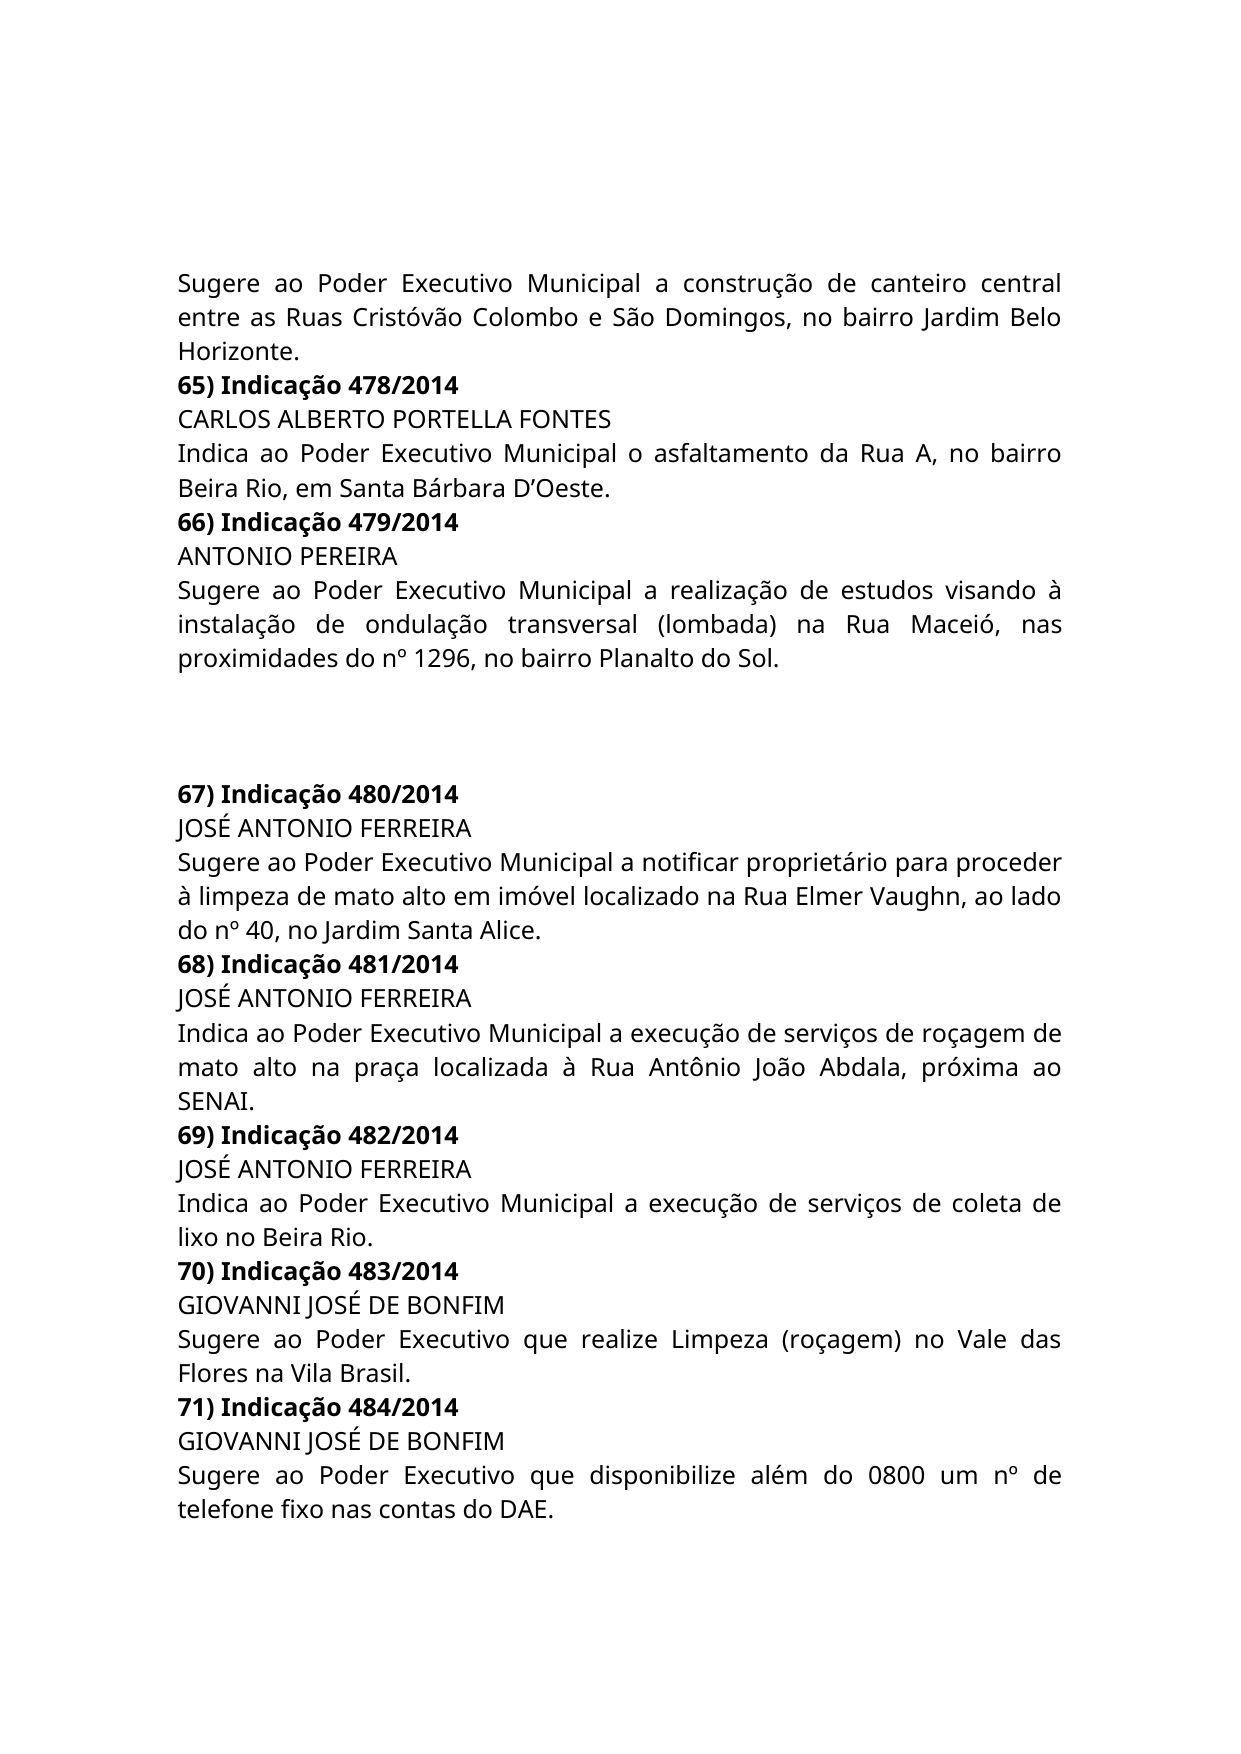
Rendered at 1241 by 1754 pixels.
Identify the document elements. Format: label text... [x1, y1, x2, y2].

text Indica ao Poder Executivo Municipal a execução de serviços de roçagem de mato alto na praça localizada à Rua Antônio João Abdala, próxima ao SENAI. [177, 1015, 1063, 1117]
text GIOVANNI JOSÉ DE BONFIM [177, 1288, 1063, 1322]
text 70) Indicação 483/2014 [177, 1254, 1063, 1288]
text JOSÉ ANTONIO FERREIRA [177, 1151, 1063, 1186]
text 69) Indicação 482/2014 [177, 1117, 1063, 1151]
text 65) Indicação 478/2014 [177, 368, 1063, 402]
text Sugere ao Poder Executivo Municipal a realização de estudos visando à instalação de ondulação transversal (lombada) na Rua Maceió, nas proximidades do nº 1296, no bairro Planalto do Sol. [177, 572, 1063, 674]
text 71) Indicação 484/2014 [177, 1390, 1063, 1424]
text Sugere ao Poder Executivo que disponibilize além do 0800 um nº de telefone fixo nas contas do DAE. [177, 1458, 1063, 1526]
text Indica ao Poder Executivo Municipal a execução de serviços de coleta de lixo no Beira Rio. [177, 1186, 1063, 1254]
text 66) Indicação 479/2014 [177, 504, 1063, 538]
text ANTONIO PEREIRA [177, 538, 1063, 572]
text GIOVANNI JOSÉ DE BONFIM [177, 1424, 1063, 1458]
text Sugere ao Poder Executivo que realize Limpeza (roçagem) no Vale das Flores na Vila Brasil. [177, 1322, 1063, 1390]
text JOSÉ ANTONIO FERREIRA [177, 811, 1063, 845]
text Sugere ao Poder Executivo Municipal a notificar proprietário para proceder à limpeza de mato alto em imóvel localizado na Rua Elmer Vaughn, ao lado do nº 40, no Jardim Santa Alice. [177, 845, 1063, 947]
text JOSÉ ANTONIO FERREIRA [177, 981, 1063, 1015]
text 68) Indicação 481/2014 [177, 947, 1063, 981]
text CARLOS ALBERTO PORTELLA FONTES [177, 402, 1063, 436]
text Sugere ao Poder Executivo Municipal a construção de canteiro central entre as Ruas Cristóvão Colombo e São Domingos, no bairro Jardim Belo Horizonte. [177, 266, 1063, 368]
text 67) Indicação 480/2014 [177, 777, 1063, 811]
text Indica ao Poder Executivo Municipal o asfaltamento da Rua A, no bairro Beira Rio, em Santa Bárbara D’Oeste. [177, 436, 1063, 504]
